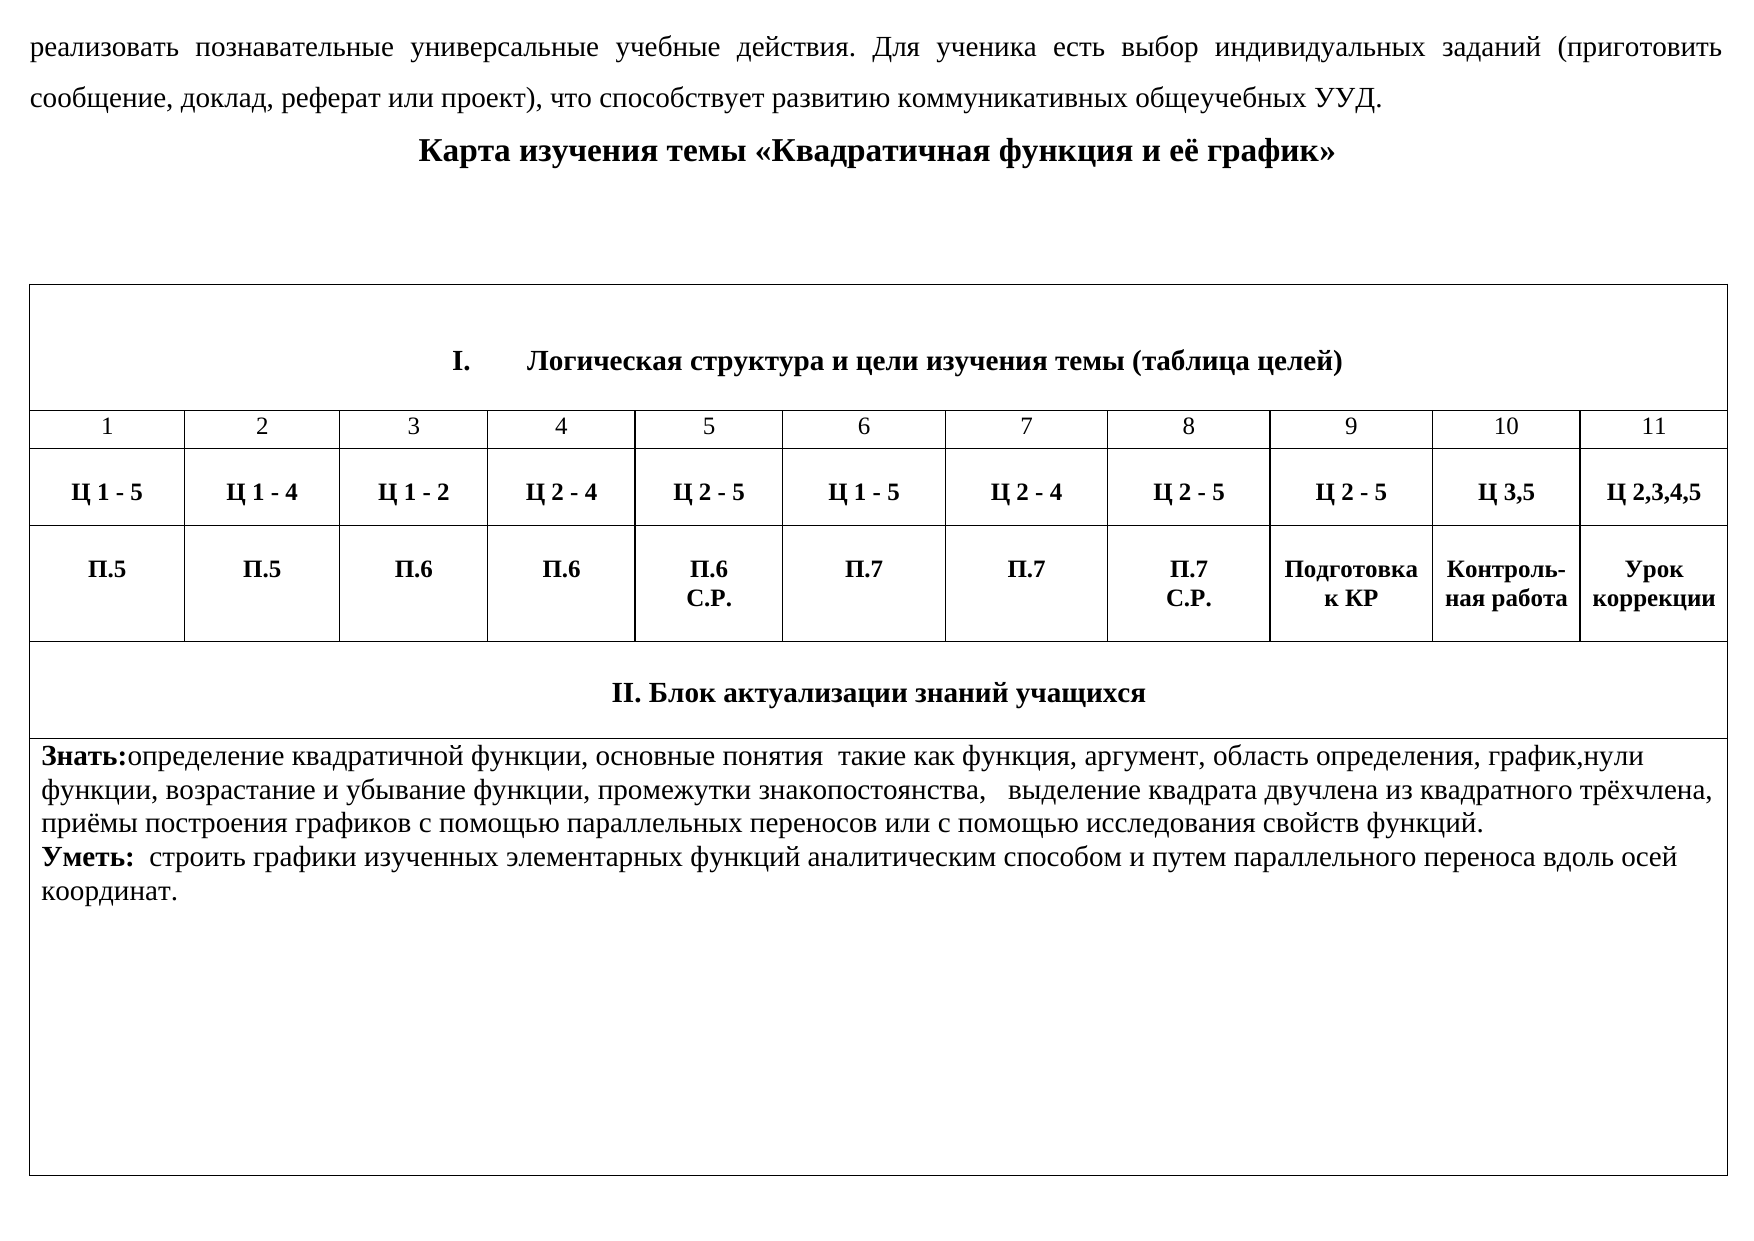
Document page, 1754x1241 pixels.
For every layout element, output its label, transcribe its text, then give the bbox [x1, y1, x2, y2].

table_cell П.6 [488, 526, 634, 641]
table_cell 11 [1581, 411, 1727, 448]
table_cell Контроль-ная работа [1433, 526, 1579, 641]
table_cell Урок коррекции [1581, 526, 1727, 641]
table_cell П.5 [185, 526, 339, 641]
table_cell 1 [30, 411, 184, 448]
table_cell 9 [1271, 411, 1432, 448]
text Карта изучения темы «Квадратичная функция и её график» [29, 130, 1724, 168]
table_cell Ц 1 - 5 [783, 449, 945, 524]
table_cell Ц 1 - 4 [185, 449, 339, 524]
table_cell Ц 2 - 4 [488, 449, 634, 524]
table_cell П.5 [30, 526, 184, 641]
table_cell Ц 3,5 [1433, 449, 1579, 524]
table_cell 5 [636, 411, 782, 448]
table_cell 8 [1108, 411, 1269, 448]
table_cell 3 [340, 411, 487, 448]
table_cell Ц 2 - 5 [1271, 449, 1432, 524]
table_cell 4 [488, 411, 634, 448]
table_cell Ц 2 - 4 [946, 449, 1107, 524]
table_cell Ц 2 - 5 [636, 449, 782, 524]
table_cell 6 [783, 411, 945, 448]
table_cell Знать:определение квадратичной функции, основные понятия такие как функция, аргумент, область определения, график,нули функции, возрастание и убывание функции, промежутки знакопостоянства, выделение квадрата двучлена из квадратного трёхчлена, приёмы построения графиков с помощью параллельных переносов или с помощью исследования свойств функций. Уметь: строить графики изученных элементарных функций аналитическим способом и путем параллельного переноса вдоль осей координат. [30, 739, 1727, 1174]
table_cell П.6 [340, 526, 487, 641]
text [29, 29, 1724, 113]
table_cell Ц 2 - 5 [1108, 449, 1269, 524]
table_cell 7 [946, 411, 1107, 448]
table_cell 2 [185, 411, 339, 448]
table_cell П.6 С.Р. [636, 526, 782, 641]
table_cell II. Блок актуализации знаний учащихся [30, 642, 1727, 737]
table_header Логическая структура и цели изучения темы (таблица целей) [30, 285, 1727, 410]
table_cell Ц 1 - 5 [30, 449, 184, 524]
table_cell Ц 1 - 2 [340, 449, 487, 524]
table_cell П.7 С.Р. [1108, 526, 1269, 641]
table_cell Ц 2,3,4,5 [1581, 449, 1727, 524]
table_cell П.7 [946, 526, 1107, 641]
table_cell П.7 [783, 526, 945, 641]
table_cell Подготовка к КР [1271, 526, 1432, 641]
table_cell 10 [1433, 411, 1579, 448]
